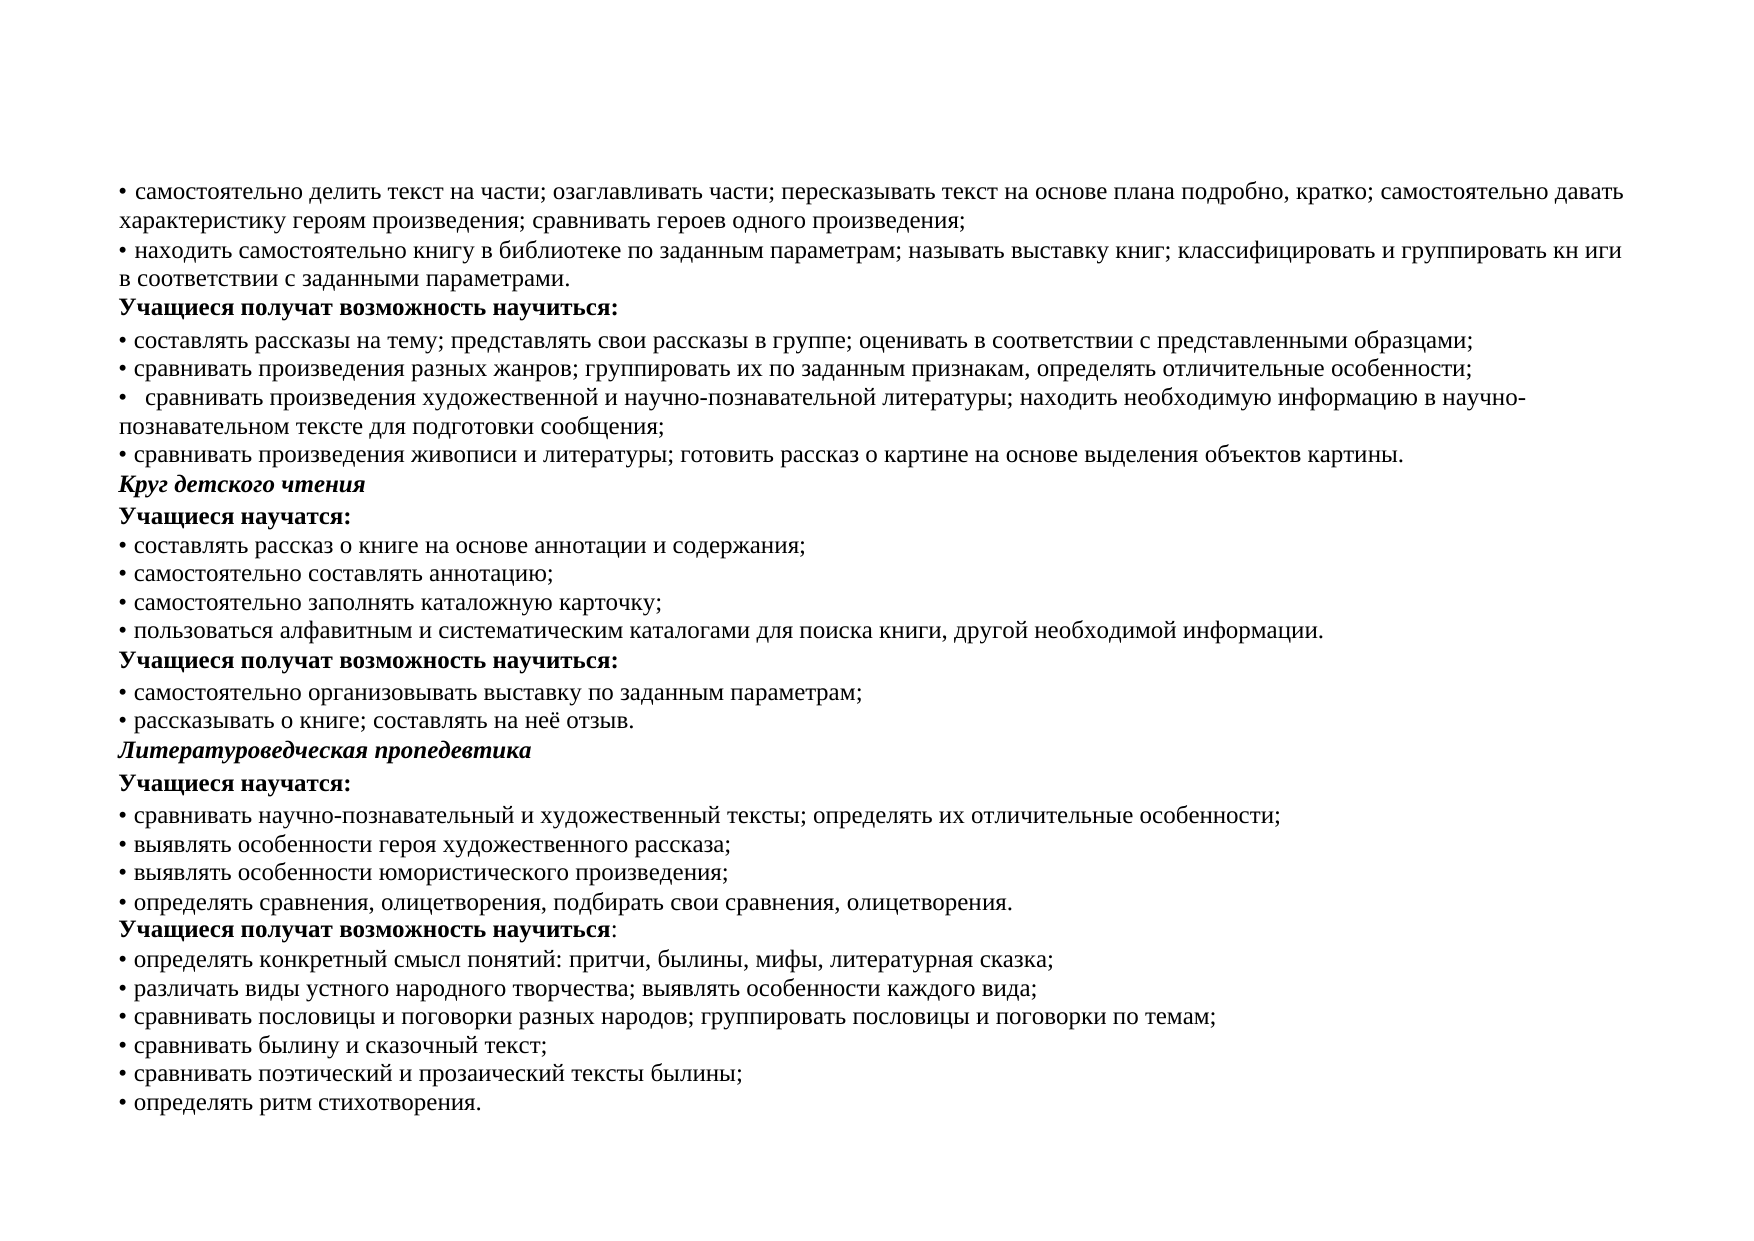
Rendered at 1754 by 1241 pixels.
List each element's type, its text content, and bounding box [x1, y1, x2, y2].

list пользоваться алфавитным и систематическим каталогами для поиска книги, другой необходимой информации. [118, 616, 1636, 644]
list сравнивать произведения разных жанров; группировать их по заданным признакам, определять отличительные особенности; [118, 354, 1636, 382]
list находить самостоятельно книгу в библиотеке по заданным параметрам; называть выставку книг; классифицировать и группировать кн иги в соответствии с заданными параметрами. [118, 235, 1636, 292]
list сравнивать произведения художественной и научно-познавательной литературы; находить необходимую информацию в научно-познавательном тексте для подготовки сообщения; [118, 383, 1529, 439]
text Учащиеся получат возможность научиться: [118, 645, 1636, 674]
list сравнивать былину и сказочный текст; [118, 1030, 1636, 1059]
list рассказывать о книге; составлять на неё отзыв. [118, 707, 1636, 734]
list самостоятельно организовывать выставку по заданным параметрам; [118, 678, 1636, 706]
list определять сравнения, олицетворения, подбирать свои сравнения, олицетворения. [118, 887, 1636, 915]
text Круг детского чтения [118, 469, 1636, 498]
list составлять рассказ о книге на основе аннотации и содержания; [118, 530, 1636, 559]
text Учащиеся научатся: [118, 502, 1636, 530]
list сравнивать произведения живописи и литературы; готовить рассказ о картине на основе выделения объектов картины. [118, 439, 1636, 468]
list самостоятельно делить текст на части; озаглавливать части; пересказывать текст на основе плана подробно, кратко; самостоятельно давать характеристику героям произведения; сравнивать героев одного произведения; [118, 177, 1627, 233]
text Литературоведческая пропедевтика [118, 735, 1636, 764]
list выявлять особенности героя художественного рассказа; [118, 829, 1636, 858]
list сравнивать научно-познавательный и художественный тексты; определять их отличительные особенности; [118, 802, 1636, 829]
list составлять рассказы на тему; представлять свои рассказы в группе; оценивать в соответствии с представленными образцами; [118, 325, 1636, 354]
text Учащиеся научатся: [118, 768, 1636, 797]
list различать виды устного народного творчества; выявлять особенности каждого вида; [118, 973, 1636, 1002]
list самостоятельно заполнять каталожную карточку; [118, 587, 1636, 616]
list сравнивать пословицы и поговорки разных народов; группировать пословицы и поговорки по темам; [118, 1002, 1636, 1030]
text Учащиеся получат возможность научиться: [118, 292, 1636, 321]
list самостоятельно составлять аннотацию; [118, 559, 1636, 587]
list определять ритм стихотворения. [118, 1087, 1636, 1116]
list выявлять особенности юмористического произведения; [118, 858, 1636, 886]
list сравнивать поэтический и прозаический тексты былины; [118, 1059, 1636, 1087]
text Учащиеся получат возможность научиться: [118, 915, 1636, 943]
list определять конкретный смысл понятий: притчи, былины, мифы, литературная сказка; [118, 944, 1636, 973]
